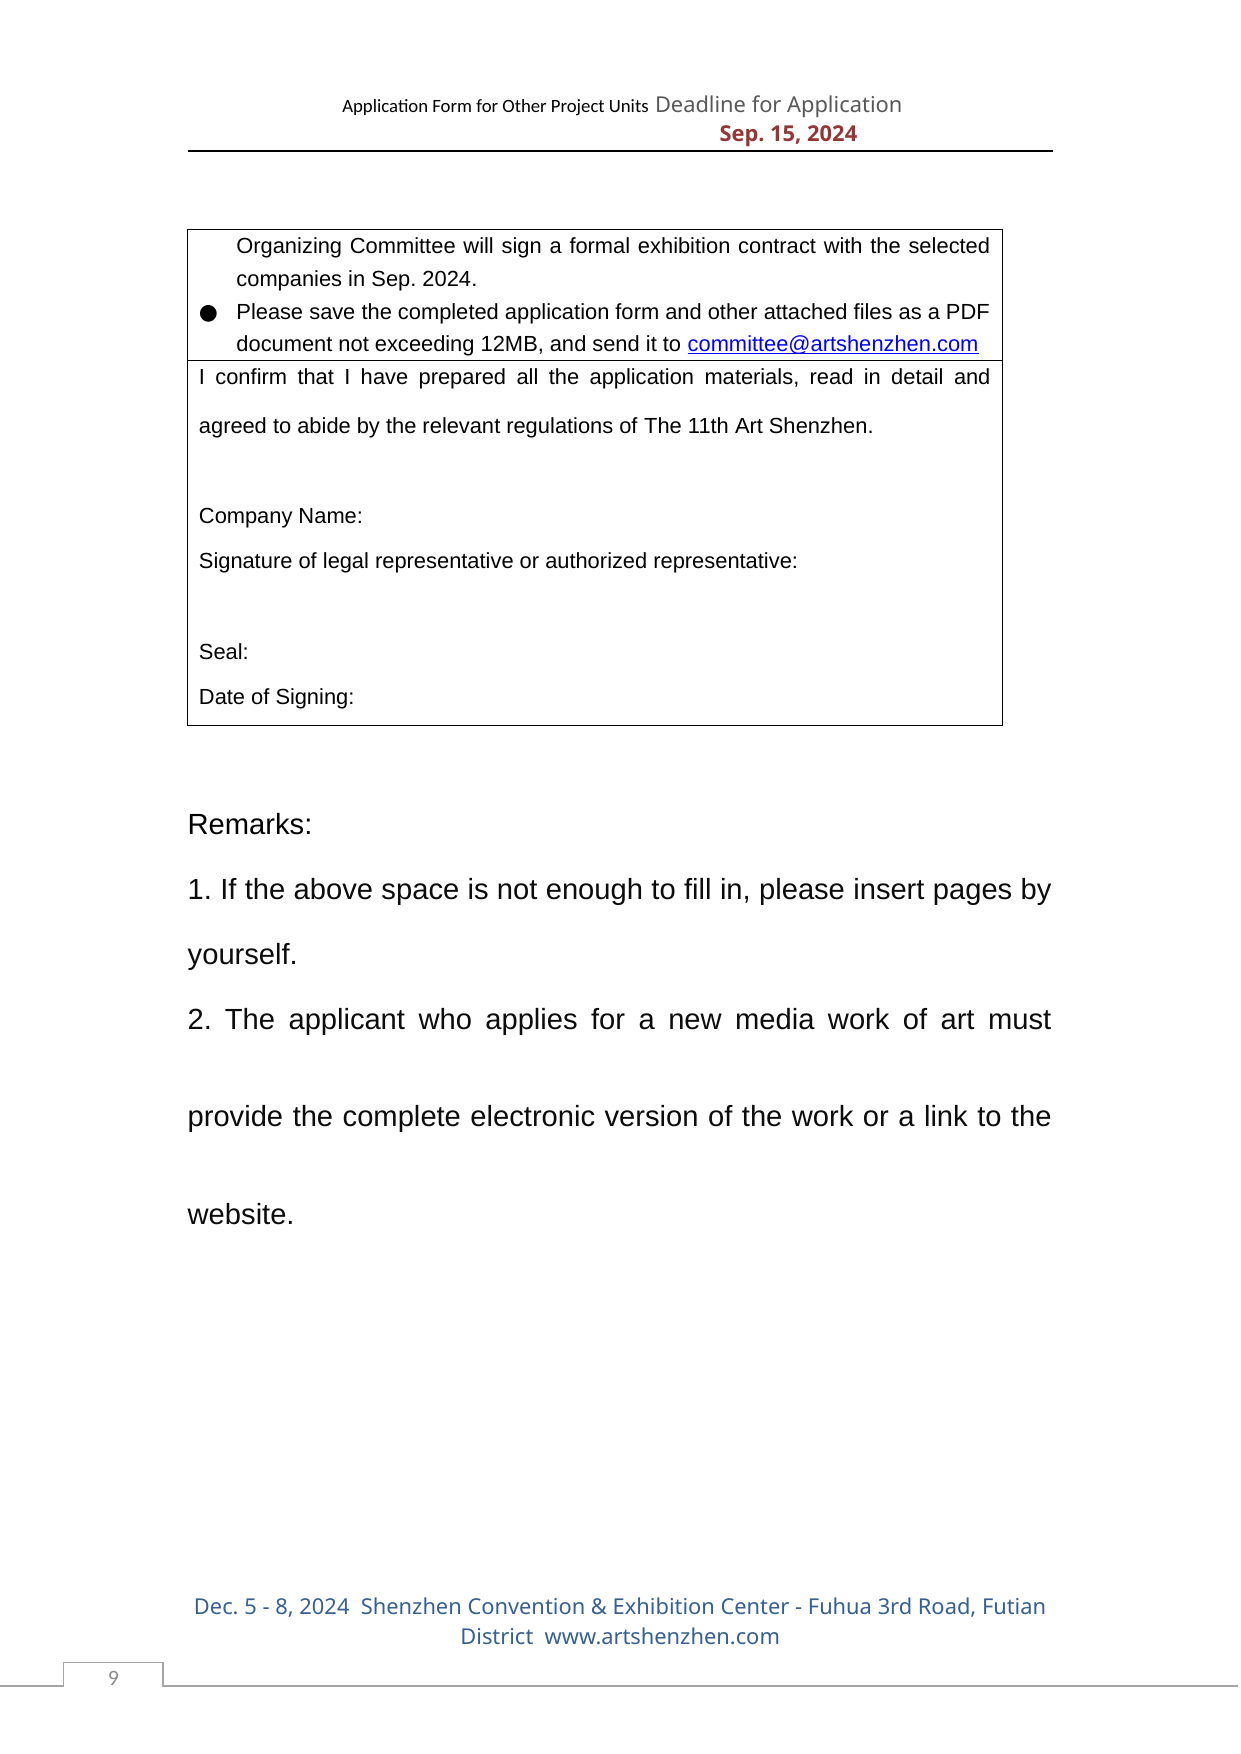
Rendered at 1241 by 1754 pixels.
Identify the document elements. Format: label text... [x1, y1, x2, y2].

text Remarks: [187, 791, 1053, 856]
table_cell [188, 230, 1002, 359]
text 1. If the above space is not enough to fill in, please insert pages by yourself. [187, 856, 1053, 986]
text 2. The applicant who applies for a new media work of art must provide the complete electronic version of the work or a link to the website. [187, 986, 1053, 1246]
table_cell I confirm that I have prepared all the application materials, read in detail and agreed to abide by the relevant regulations of The 11th Art Shenzhen. Company Name: Signature of legal representative or authorized representative: Seal: Date of Signing: [188, 361, 1002, 725]
